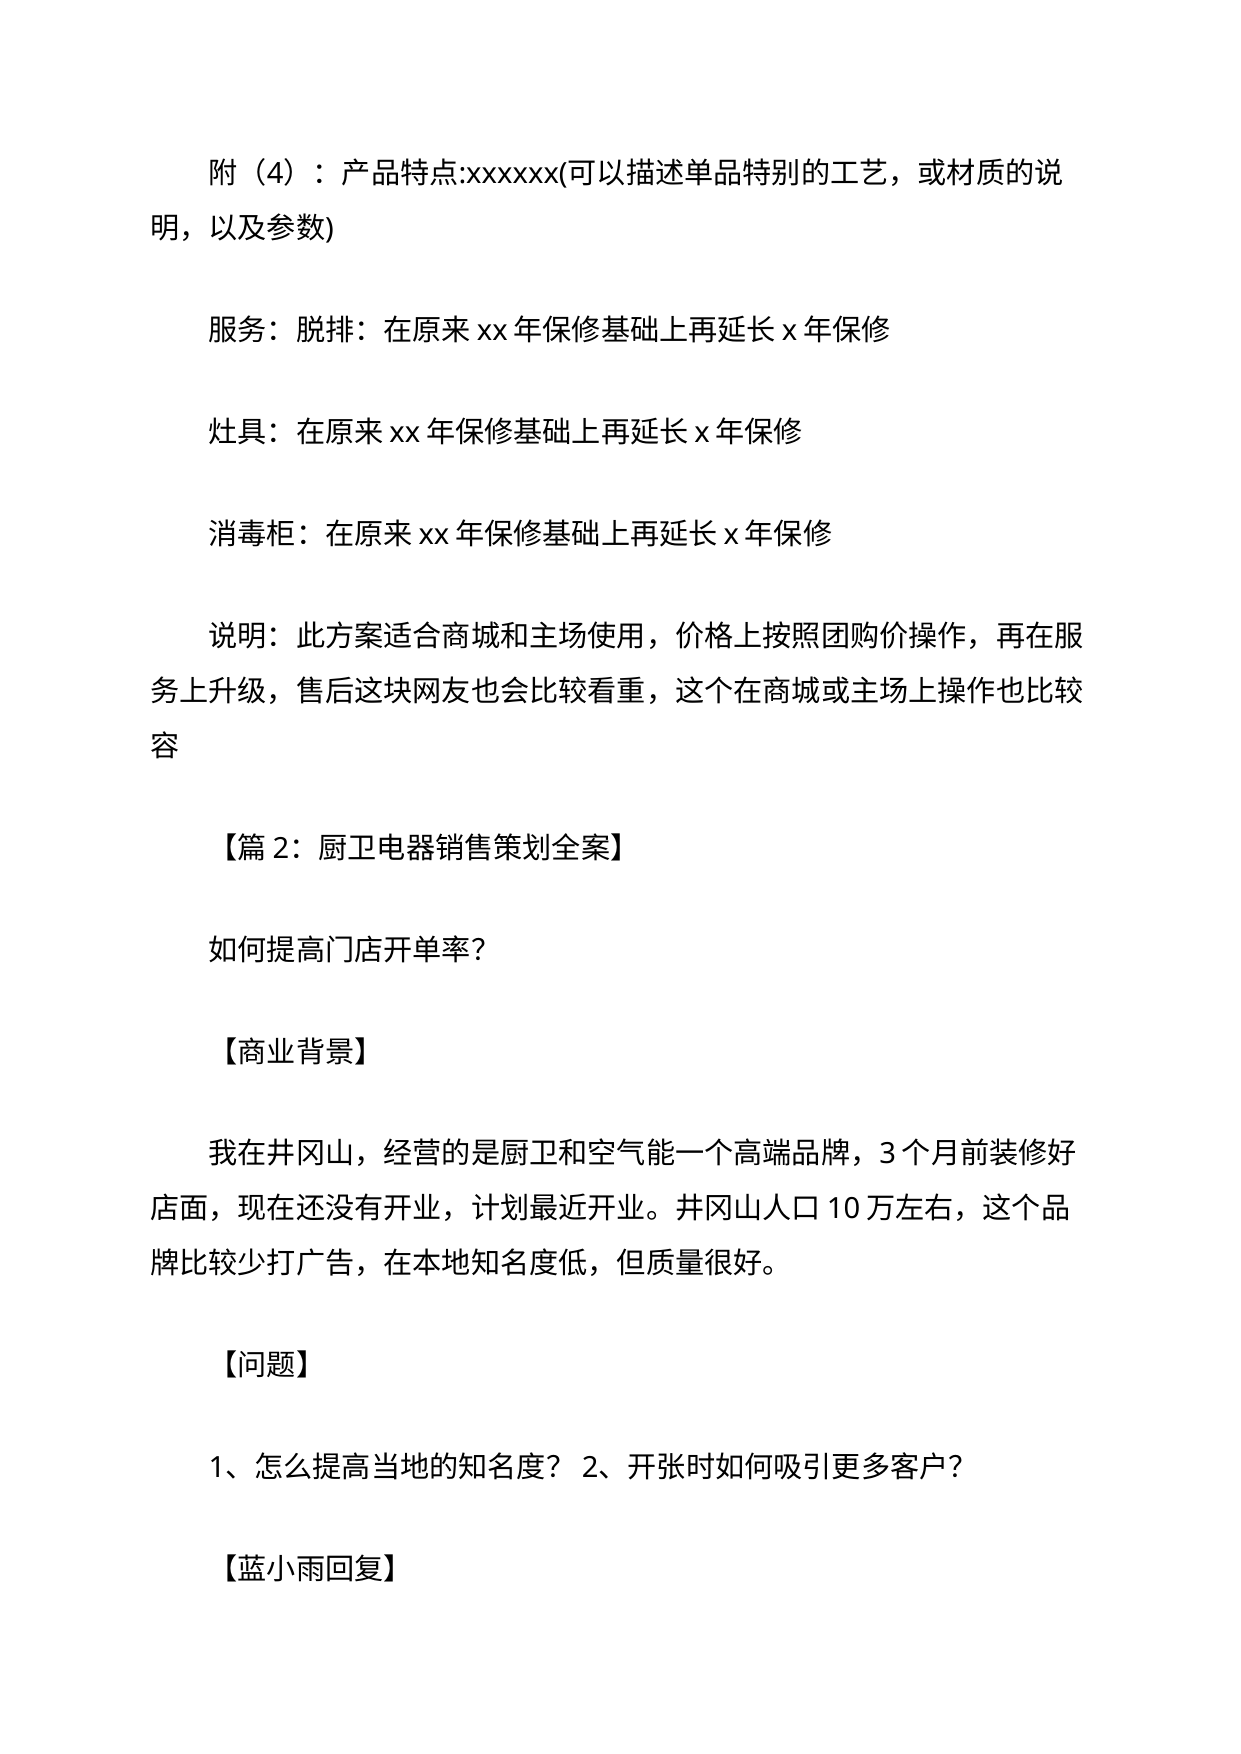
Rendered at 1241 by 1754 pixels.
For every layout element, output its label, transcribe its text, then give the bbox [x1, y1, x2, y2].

text 1、怎么提高当地的知名度？ 2、开张时如何吸引更多客户？ [150, 1443, 1090, 1486]
text 【商业背景】 [150, 1028, 1090, 1071]
text 灶具：在原来xx年保修基础上再延长x年保修 [150, 409, 1090, 451]
text 附（4）：产品特点:xxxxxx(可以描述单品特别的工艺，或材质的说明，以及参数) [150, 150, 1090, 247]
text 【篇2：厨卫电器销售策划全案】 [150, 824, 1090, 867]
text 如何提高门店开单率？ [150, 926, 1090, 969]
text 【蓝小雨回复】 [150, 1546, 1090, 1588]
text 【问题】 [150, 1342, 1090, 1384]
text 服务：脱排：在原来xx年保修基础上再延长x年保修 [150, 307, 1090, 349]
text 我在井冈山，经营的是厨卫和空气能一个高端品牌，3个月前装修好店面，现在还没有开业，计划最近开业。井冈山人口10万左右，这个品牌比较少打广告，在本地知名度低，但质量很好。 [150, 1130, 1090, 1282]
text 说明：此方案适合商城和主场使用，价格上按照团购价操作，再在服务上升级，售后这块网友也会比较看重，这个在商城或主场上操作也比较容 [150, 613, 1090, 765]
text 消毒柜：在原来xx年保修基础上再延长x年保修 [150, 511, 1090, 553]
